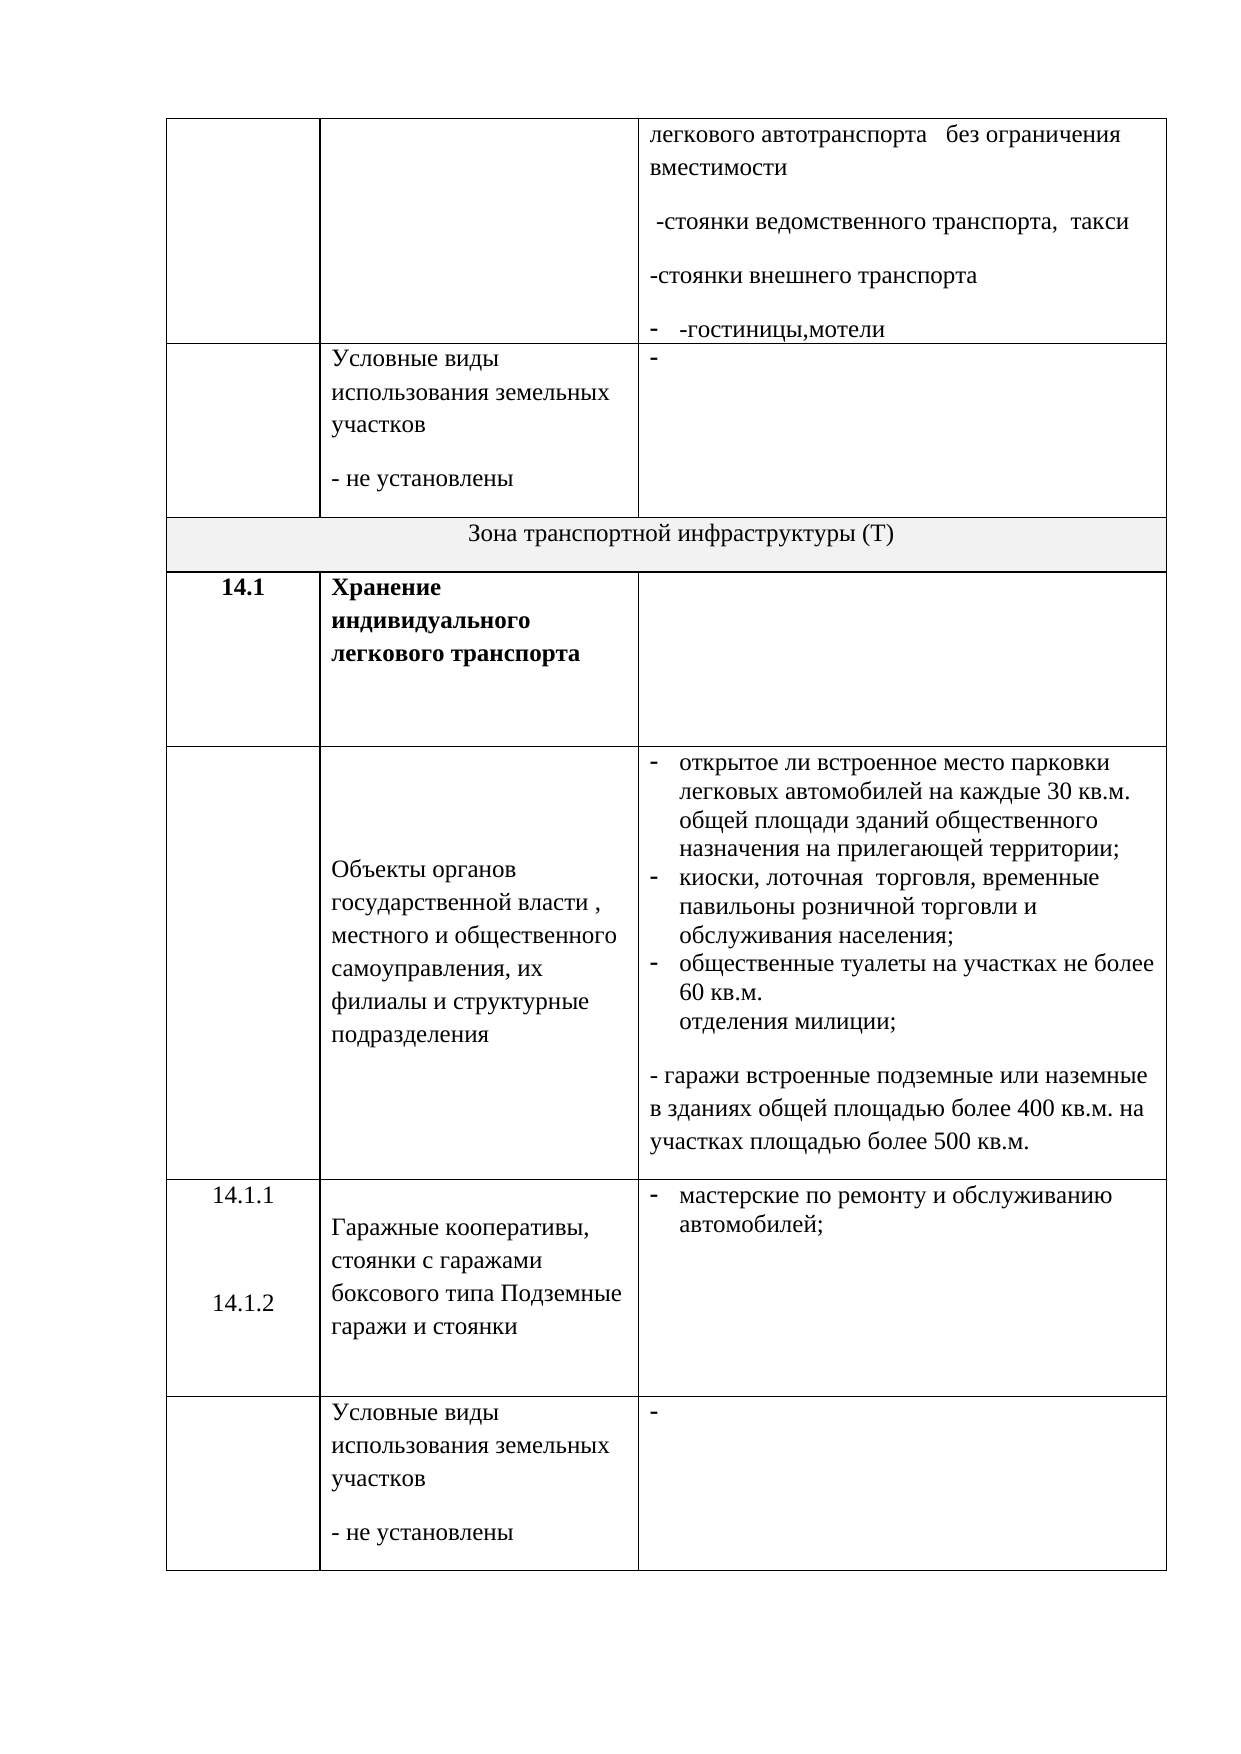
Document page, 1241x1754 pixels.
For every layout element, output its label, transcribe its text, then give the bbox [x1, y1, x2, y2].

table_cell Объекты органов государственной власти , местного и общественного самоуправления, их филиалы и структурные подразделения [321, 747, 638, 1179]
table_cell 14.1 [167, 573, 319, 746]
table_cell [639, 344, 1166, 517]
table_cell Зона транспортной инфраструктуры (Т) [167, 518, 1166, 571]
table_cell Гаражные кооперативы, стоянки с гаражами боксового типа Подземные гаражи и стоянки [321, 1180, 638, 1396]
table_cell Хранение индивидуального легкового транспорта [321, 573, 638, 746]
table_cell Условные виды использования земельных участков - не установлены [321, 344, 638, 517]
table_cell Условные виды использования земельных участков - не установлены [321, 1397, 638, 1570]
table_cell [167, 344, 319, 517]
table_cell открытое ли встроенное место парковки легковых автомобилей на каждые 30 кв.м. общей площади зданий общественного назначения на прилегающей территории; киоски, лоточная торговля, временные павильоны розничной торговли и обслуживания населения; общественные туалеты на участках не более 60 кв.м. отделения милиции; - гаражи встроенные подземные или наземные в зданиях общей площадью более 400 кв.м. на участках площадью более 500 кв.м. [639, 747, 1166, 1179]
table_cell 14.1.1 14.1.2 [167, 1180, 319, 1396]
table_cell [639, 1397, 1166, 1570]
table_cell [321, 119, 638, 342]
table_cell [639, 1180, 1166, 1396]
table_cell [639, 573, 1166, 746]
table_cell [167, 1397, 319, 1570]
table_cell [167, 119, 319, 342]
table_cell [167, 747, 319, 1179]
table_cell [639, 119, 1166, 342]
